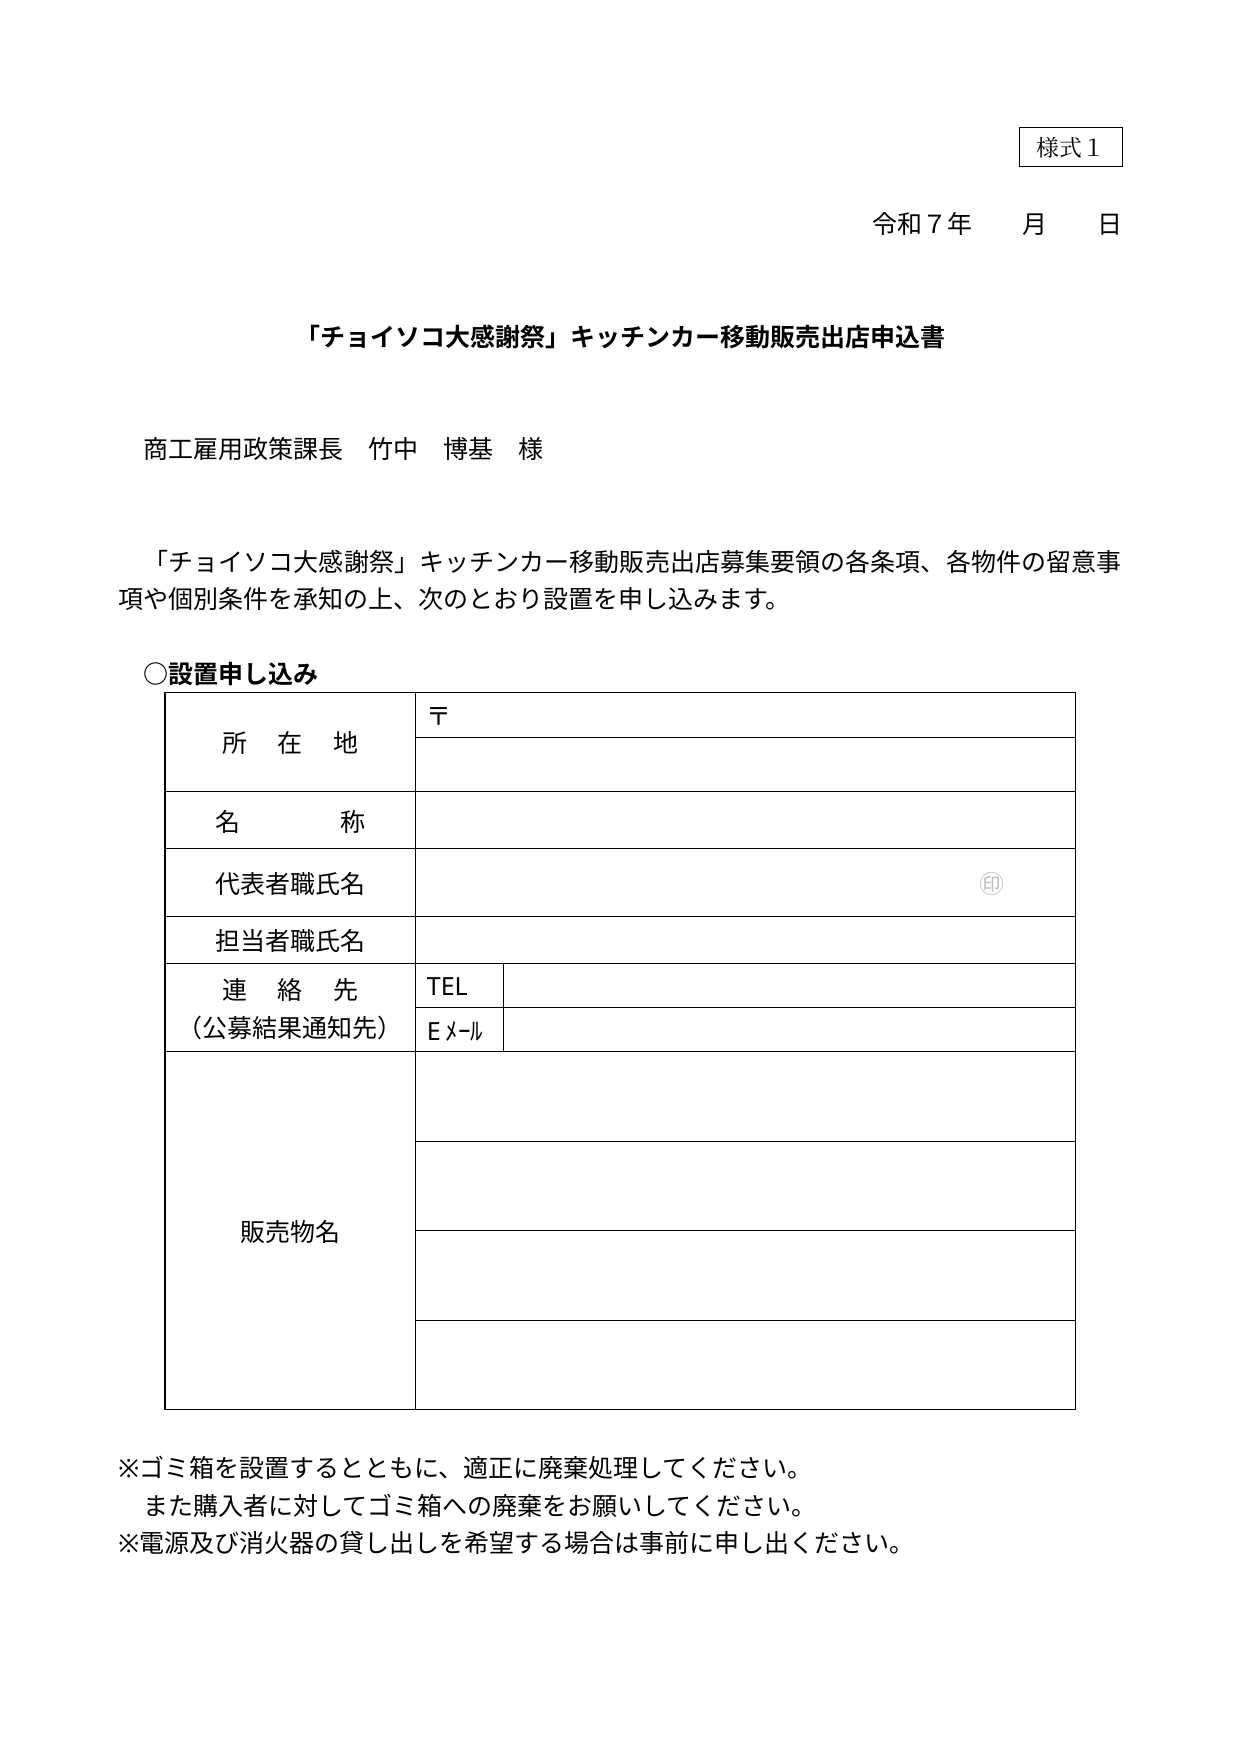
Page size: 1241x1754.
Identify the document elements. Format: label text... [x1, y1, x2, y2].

table_cell Eﾒｰﾙ [416, 1008, 503, 1051]
table_cell [504, 964, 1075, 1007]
table_cell [504, 1008, 1075, 1051]
table_header 〒 [416, 693, 1075, 737]
text ○設置申し込み [118, 654, 1122, 692]
table_cell [416, 1321, 1075, 1409]
table_cell [416, 792, 1075, 848]
text また購入者に対してゴミ箱への廃棄をお願いしてください。 [118, 1485, 1122, 1523]
table_cell [416, 849, 968, 916]
table_cell 販売物名 [166, 1052, 415, 1409]
table_cell 担当者職氏名 [166, 917, 415, 963]
table_cell [416, 738, 1075, 791]
table_cell [416, 1052, 1075, 1141]
table_header 所 在 地 [166, 693, 415, 791]
text ※電源及び消火器の貸し出しを希望する場合は事前に申し出ください。 [118, 1523, 1122, 1560]
table_header 様式１ [1020, 128, 1122, 166]
table_cell 連 絡 先 （公募結果通知先） [166, 964, 415, 1051]
table_cell [416, 1231, 1075, 1320]
table_cell TEL [416, 964, 503, 1007]
text 令和７年 月 日 [118, 204, 1122, 242]
table_cell 代表者職氏名 [166, 849, 415, 916]
text 商工雇用政策課長 竹中 博基 様 [118, 429, 1122, 467]
table_cell 名 称 [166, 792, 415, 848]
table_cell ㊞ [968, 849, 1075, 916]
text 「チョイソコ大感謝祭」キッチンカー移動販売出店申込書 [118, 317, 1122, 354]
text 「チョイソコ大感謝祭」キッチンカー移動販売出店募集要領の各条項、各物件の留意事項や個別条件を承知の上、次のとおり設置を申し込みます。 [118, 542, 1122, 617]
table_cell [416, 1142, 1075, 1230]
text ※ゴミ箱を設置するとともに、適正に廃棄処理してください。 [118, 1448, 1122, 1485]
table_cell [416, 917, 1075, 963]
